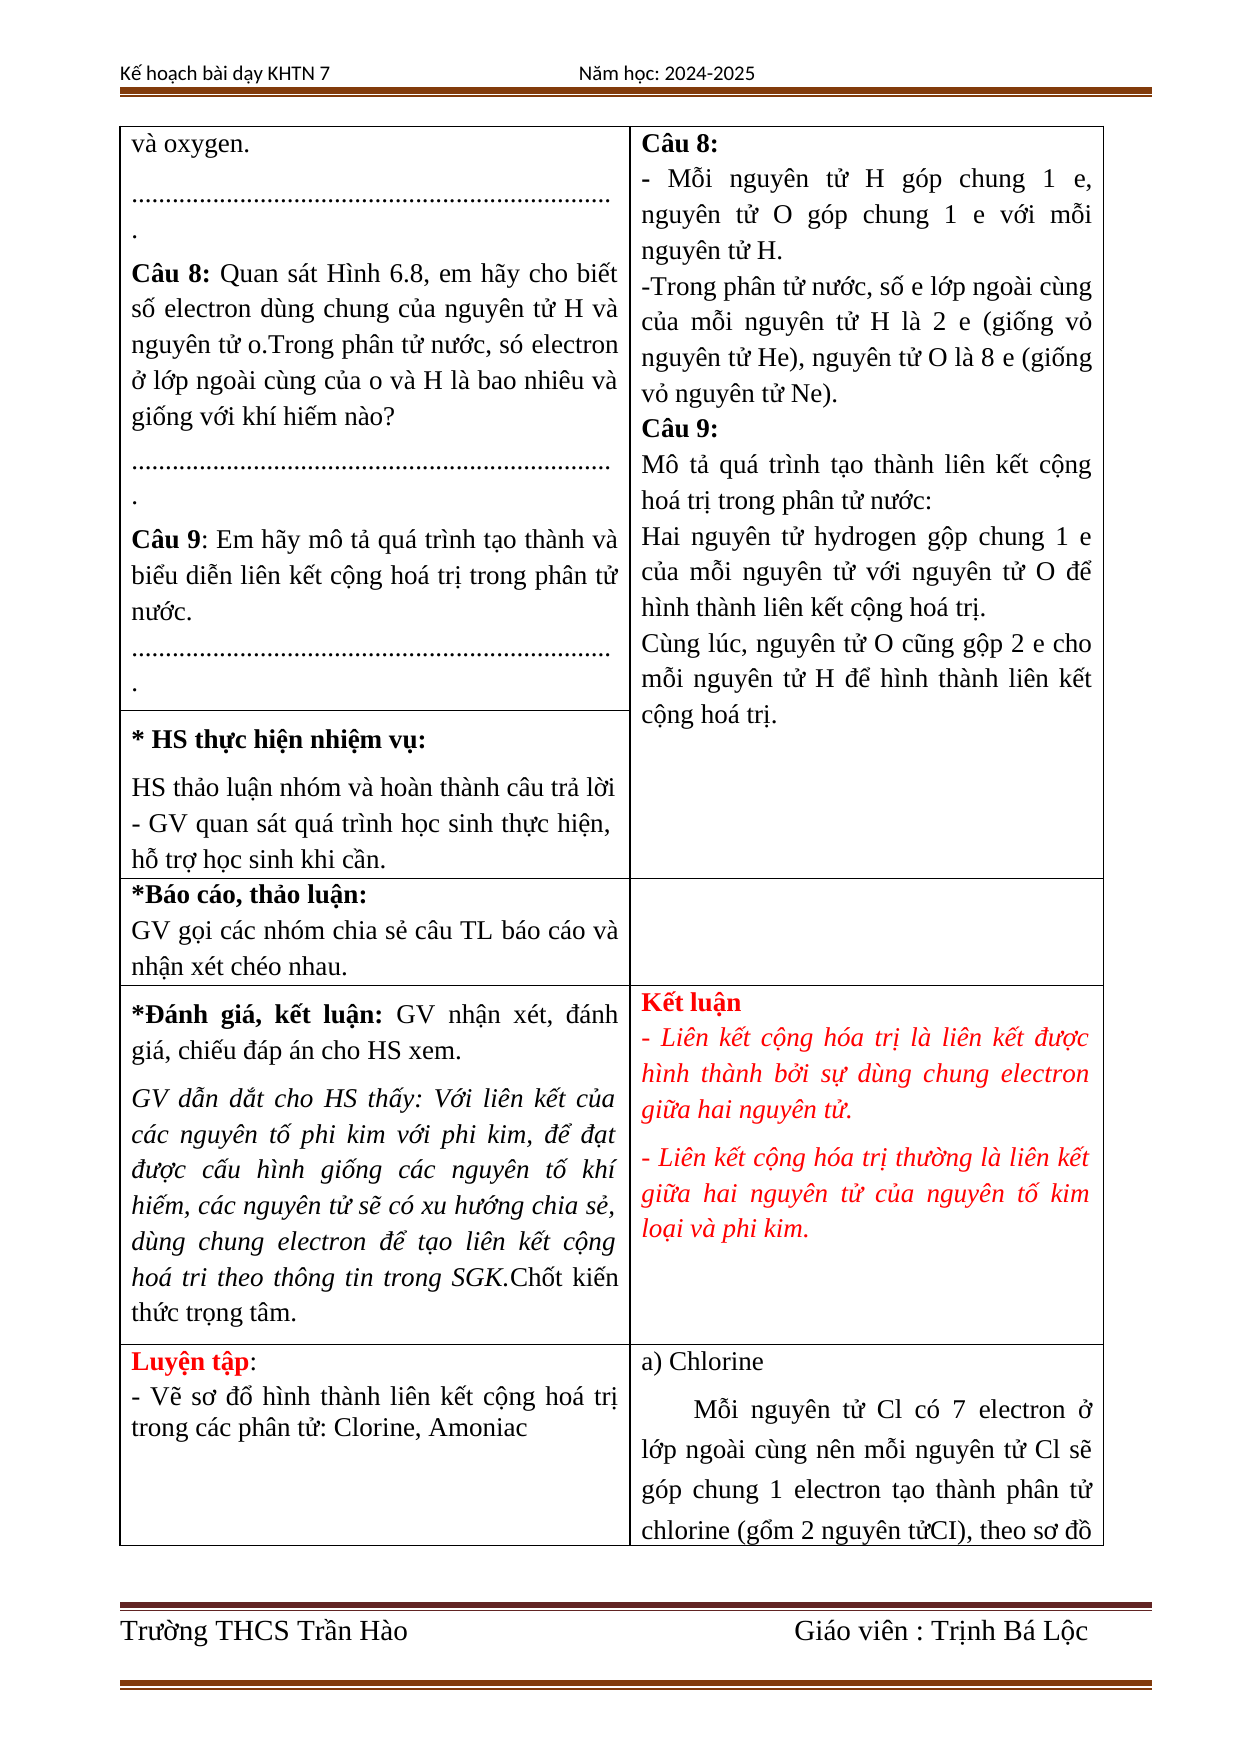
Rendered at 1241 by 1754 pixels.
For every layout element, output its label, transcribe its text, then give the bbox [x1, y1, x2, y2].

table_cell * HS thực hiện nhiệm vụ: HS thảo luận nhóm và hoàn thành câu trả lời - GV quan sát quá trình học sinh thực hiện, hỗ trợ học sinh khi cần. [121, 711, 629, 877]
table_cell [121, 1345, 629, 1545]
table_cell Kết luận - Liên kết cộng hóa trị là liên kết được hình thành bởi sự dùng chung electron giữa hai nguyên tử. - Liên kết cộng hóa trị thường là liên kết giữa hai nguyên tử của nguyên tố kim loại và phi kim. [631, 986, 1103, 1344]
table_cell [631, 127, 1103, 877]
table_cell *Đánh giá, kết luận: GV nhận xét, đánh giá, chiếu đáp án cho HS xem. GV dẫn dắt cho HS thấy: Với liên kết của các nguyên tố phi kim với phi kim, để đạt được cấu hình giống các nguyên tố khí hiếm, các nguyên tử sẽ có xu hướng chia sẻ, dùng chung electron để tạo liên kết cộng hoá tri theo thông tin trong SGK.Chốt kiến thức trọng tâm. [121, 986, 629, 1344]
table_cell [121, 127, 629, 709]
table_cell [631, 1345, 1103, 1545]
table_cell [631, 879, 1103, 984]
table_cell *Báo cáo, thảo luận: GV gọi các nhóm chia sẻ câu TL báo cáo và nhận xét chéo nhau. [121, 879, 629, 984]
